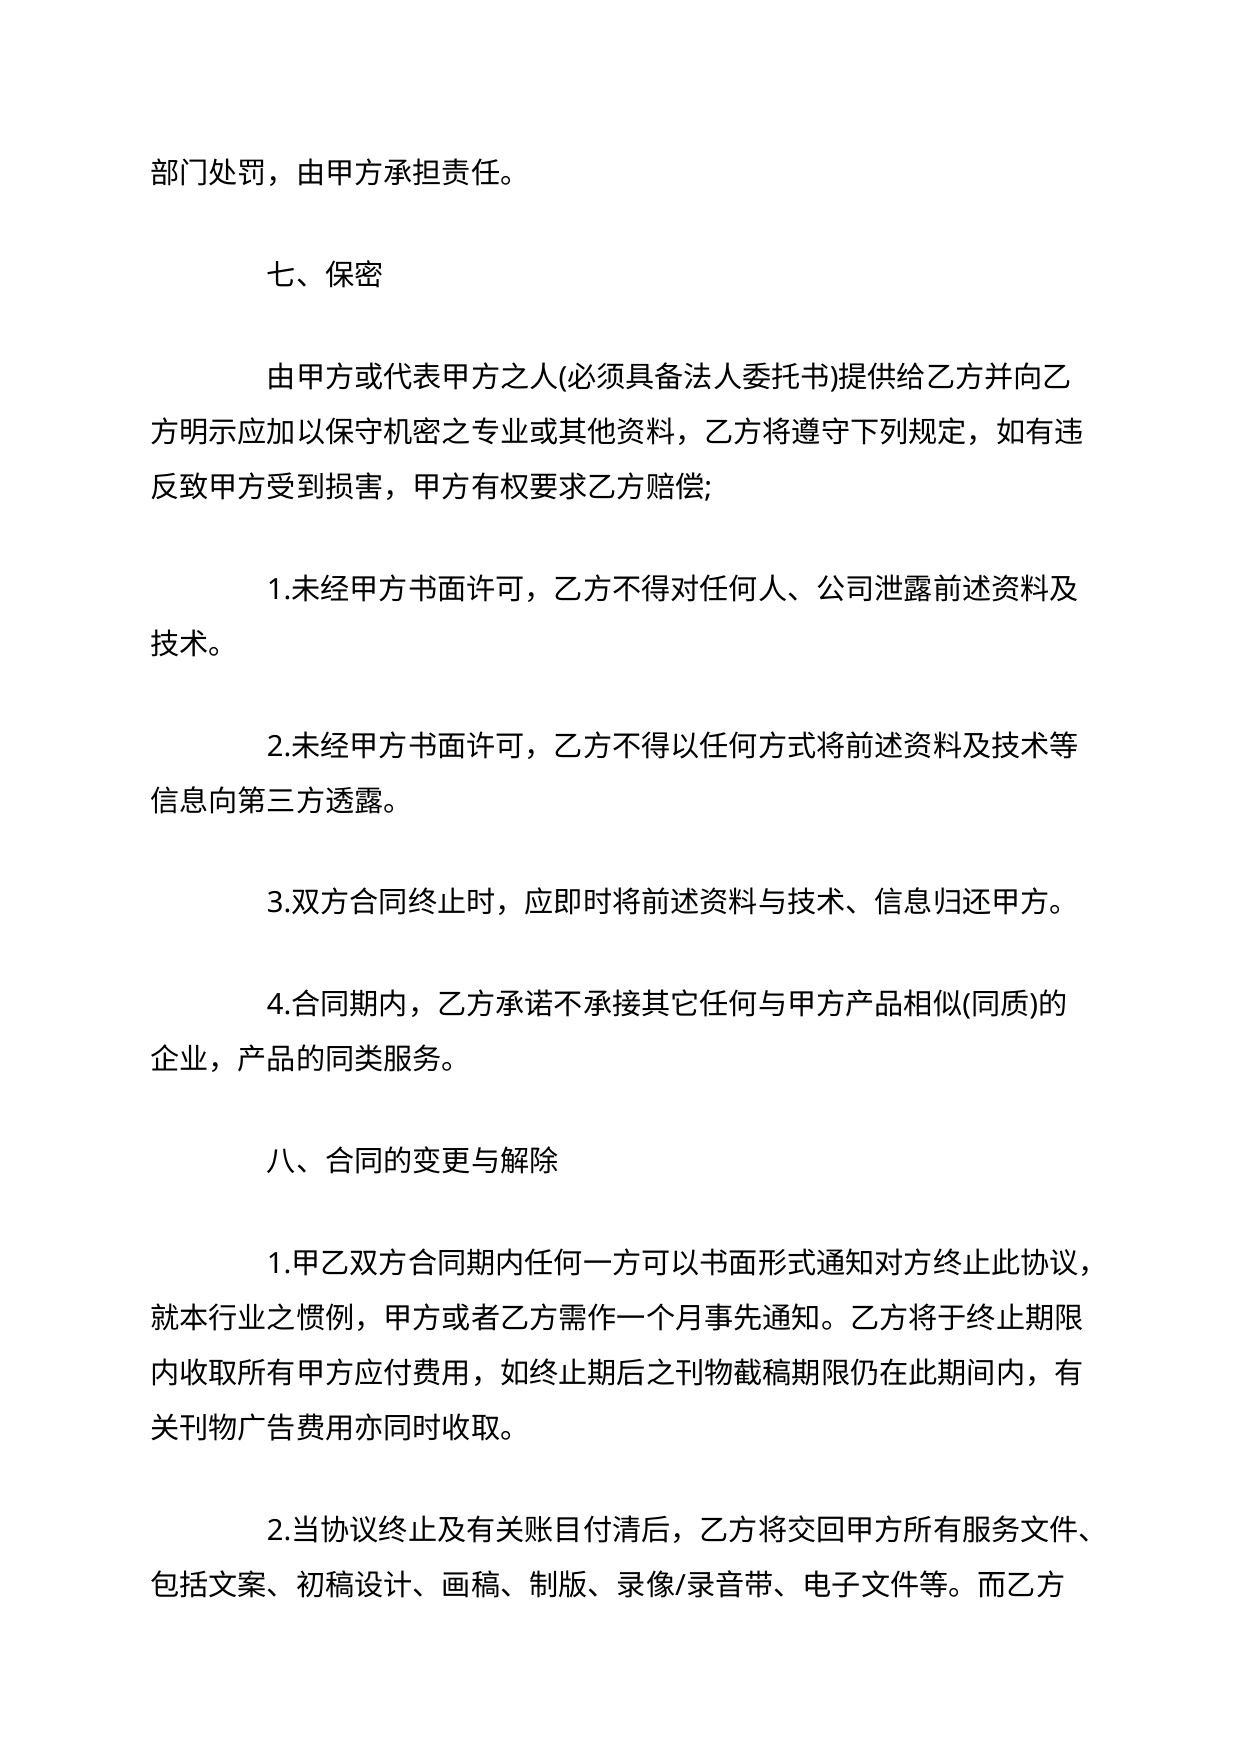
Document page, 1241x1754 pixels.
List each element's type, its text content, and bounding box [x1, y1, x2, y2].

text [150, 150, 1090, 192]
text 七、保密 [150, 252, 1090, 294]
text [150, 1506, 1090, 1603]
text 1.未经甲方书面许可，乙方不得对任何人、公司泄露前述资料及技术。 [150, 565, 1090, 663]
text 由甲方或代表甲方之人(必须具备法人委托书)提供给乙方并向乙方明示应加以保守机密之专业或其他资料，乙方将遵守下列规定，如有违反致甲方受到损害，甲方有权要求乙方赔偿; [150, 353, 1090, 506]
text 1.甲乙双方合同期内任何一方可以书面形式通知对方终止此协议，就本行业之惯例，甲方或者乙方需作一个月事先通知。乙方将于终止期限内收取所有甲方应付费用，如终止期后之刊物截稿期限仍在此期间内，有关刊物广告费用亦同时收取。 [150, 1239, 1090, 1447]
text 4.合同期内，乙方承诺不承接其它任何与甲方产品相似(同质)的企业，产品的同类服务。 [150, 981, 1090, 1078]
text 3.双方合同终止时，应即时将前述资料与技术、信息归还甲方。 [150, 879, 1090, 921]
text 八、合同的变更与解除 [150, 1138, 1090, 1180]
text 2.未经甲方书面许可，乙方不得以任何方式将前述资料及技术等信息向第三方透露。 [150, 722, 1090, 819]
